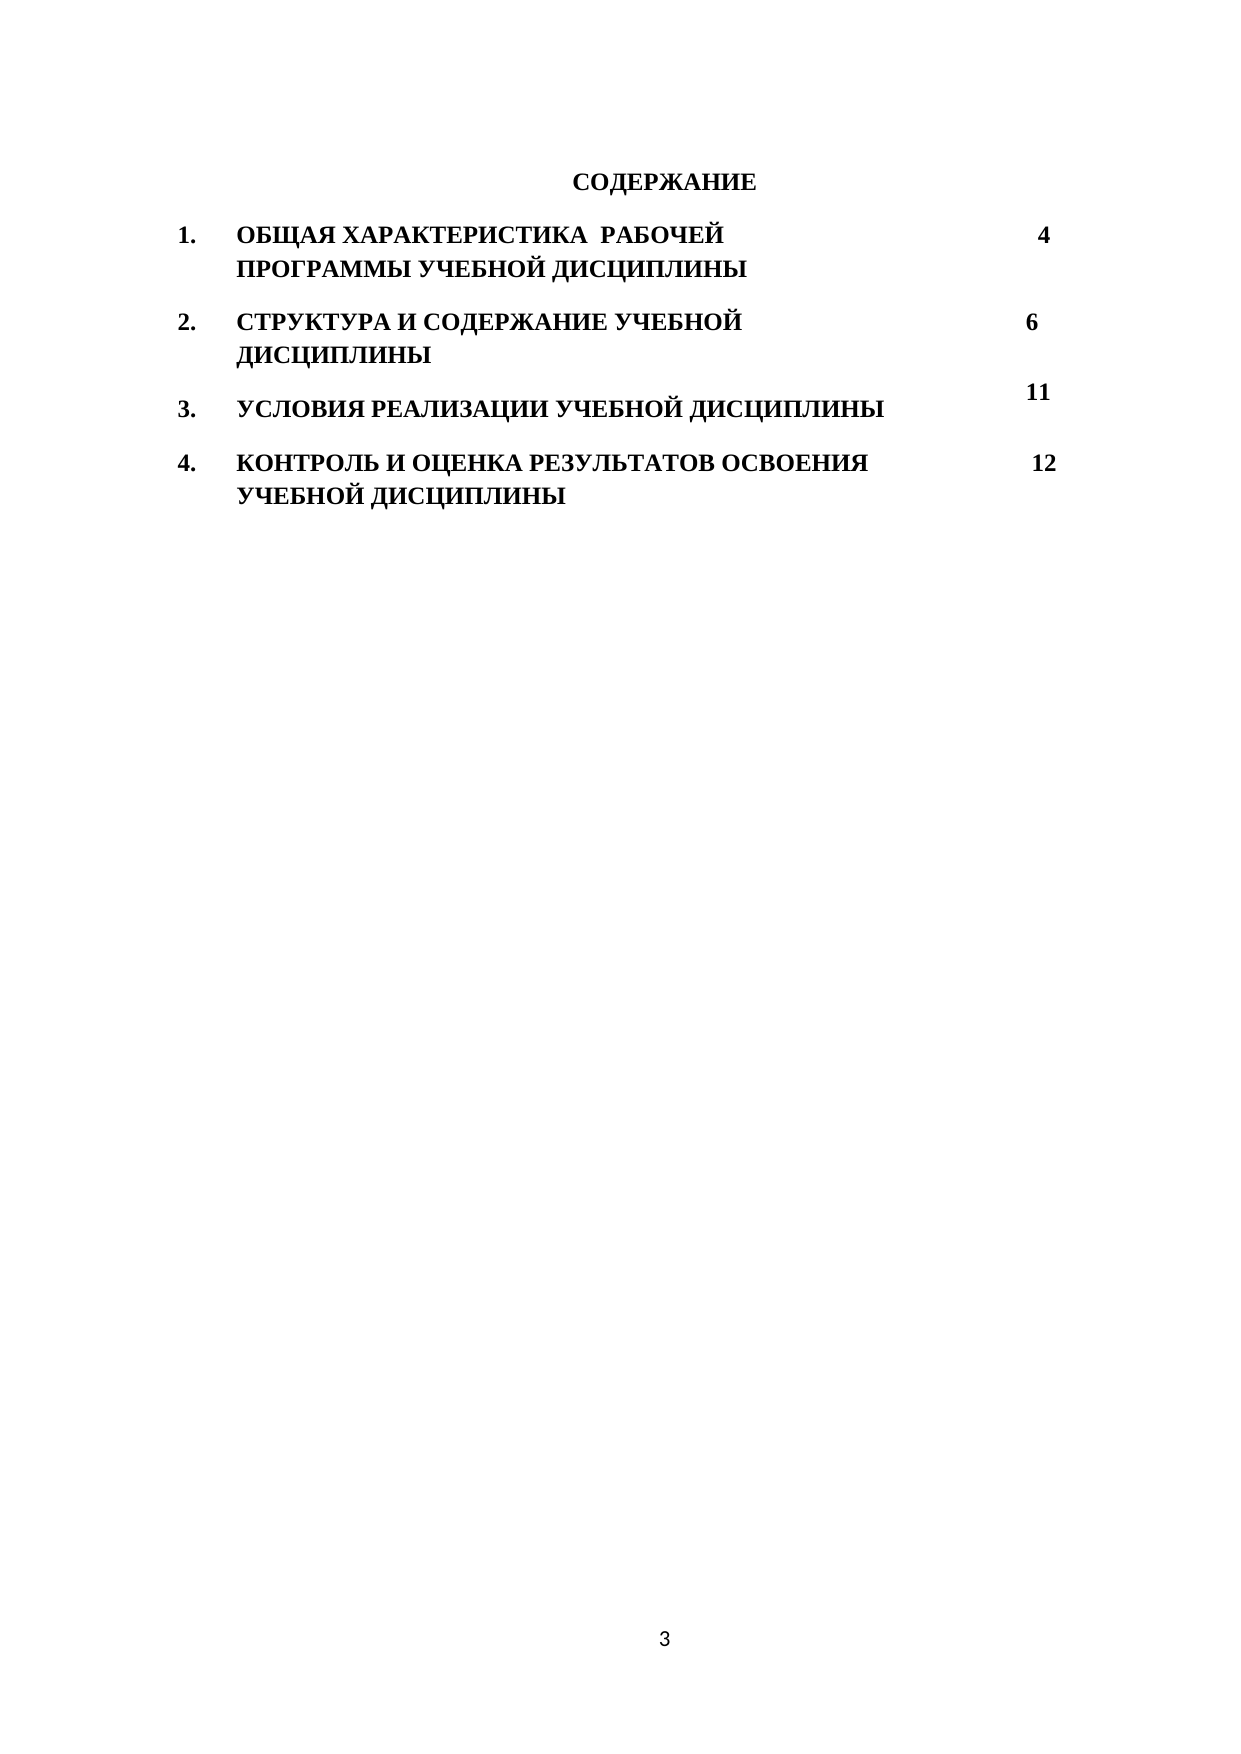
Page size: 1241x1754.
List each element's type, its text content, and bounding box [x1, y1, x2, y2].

table_cell СТРУКТУРА И СОДЕРЖАНИЕ УЧЕБНОЙ ДИСЦИПЛИНЫ УСЛОВИЯ РЕАЛИЗАЦИИ УЧЕБНОЙ ДИСЦИПЛИНЫ [166, 307, 947, 448]
table_header ОБЩАЯ ХАРАКТЕРИСТИКА РАБОЧЕЙ ПРОГРАММЫ УЧЕБНОЙ ДИСЦИПЛИНЫ [166, 221, 947, 307]
table_header 4 [947, 221, 1140, 307]
table_cell КОНТРОЛЬ И ОЦЕНКА РЕЗУЛЬТАТОВ ОСВОЕНИЯ УЧЕБНОЙ ДИСЦИПЛИНЫ [166, 448, 947, 588]
table_cell 6 [947, 307, 1140, 377]
table_cell 12 [947, 448, 1140, 588]
table_cell 11 [947, 378, 1140, 448]
text СОДЕРЖАНИЕ [177, 167, 1152, 196]
